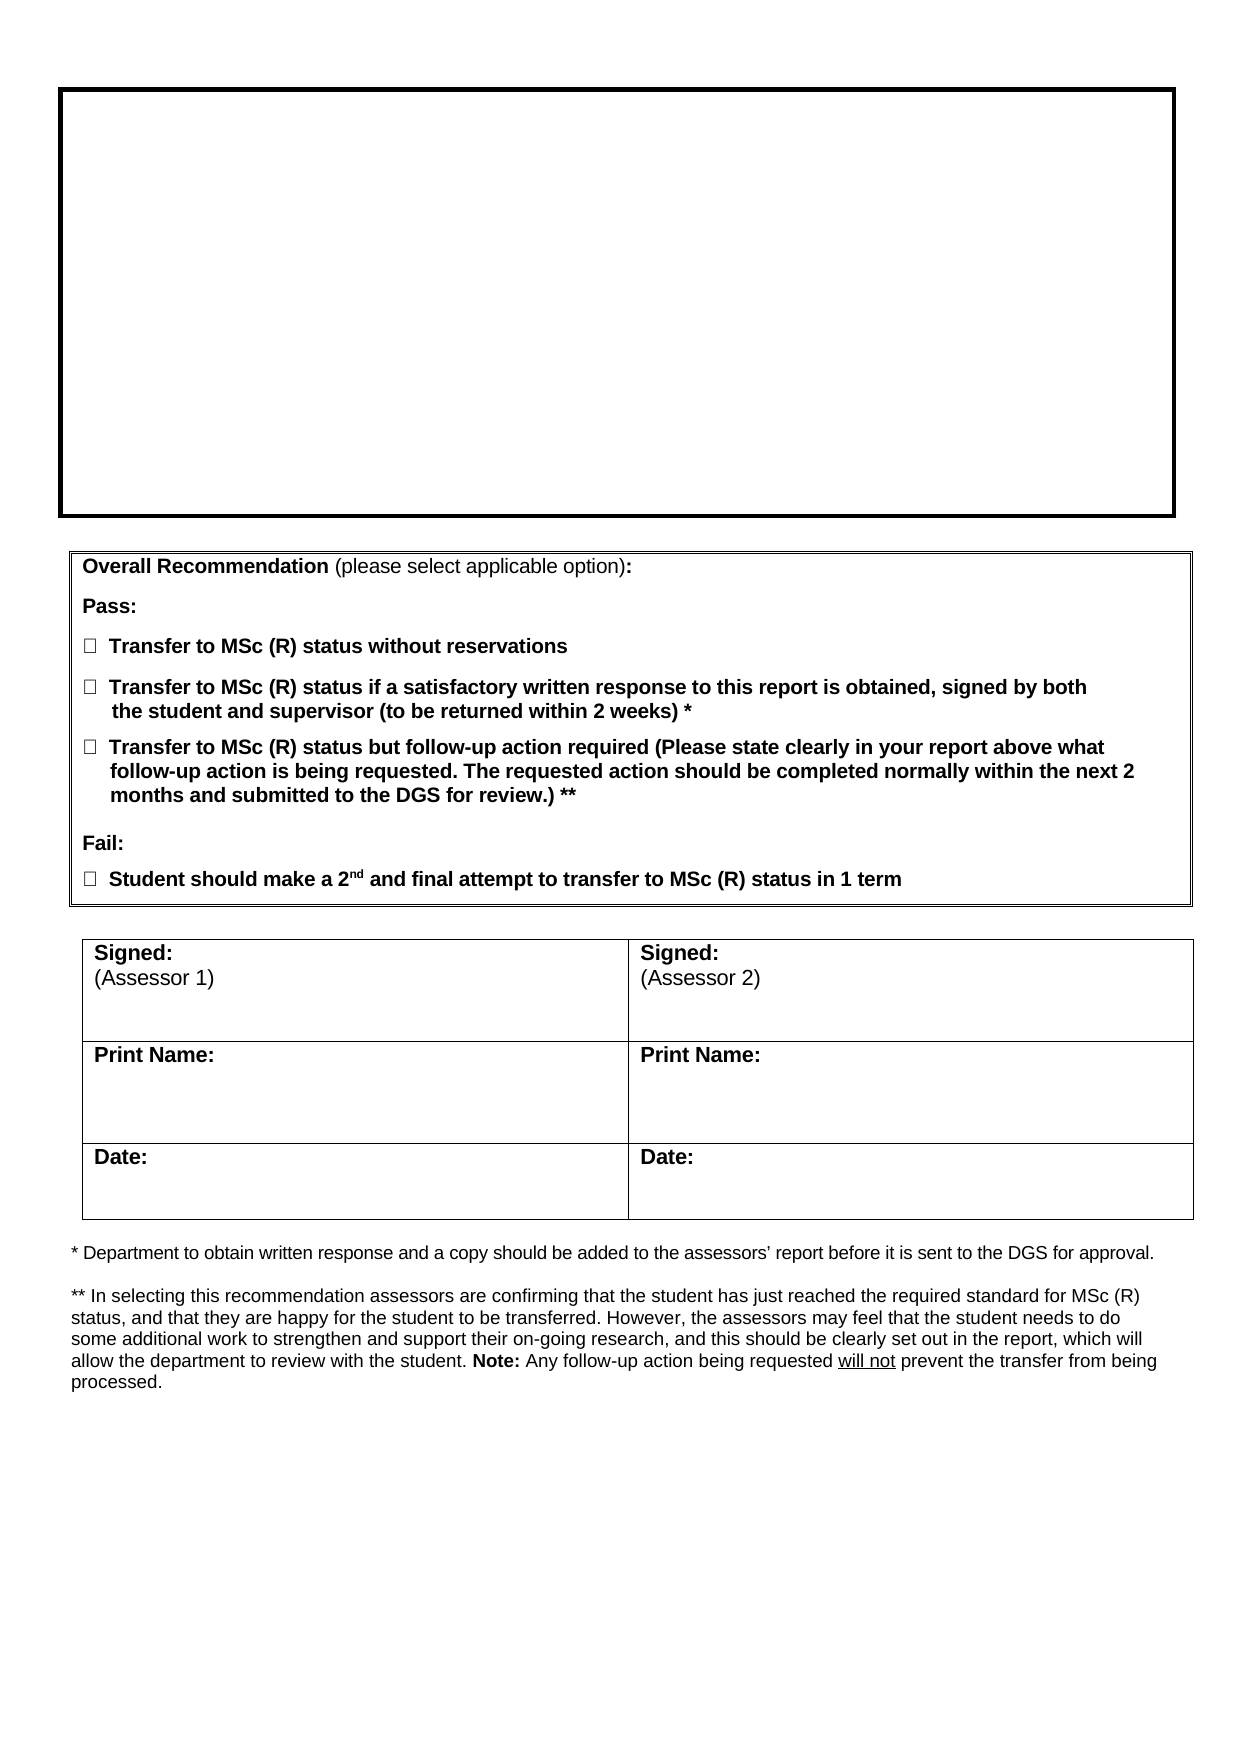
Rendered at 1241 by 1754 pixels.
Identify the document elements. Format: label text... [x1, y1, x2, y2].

table_header Signed: (Assessor 1) [83, 940, 628, 1041]
table_cell Print Name: [629, 1042, 1193, 1142]
table_cell  Transfer to MSc (R) status if a satisfactory written response to this report is obtained, signed by both the student and supervisor (to be returned within 2 weeks) *  Transfer to MSc (R) status but follow-up action required (Please state clearly in your report above what follow-up action is being requested. The requested action should be completed normally within the next 2 months and submitted to the DGS for review.) ** Fail:  Student should make a 2nd and final attempt to transfer to MSc (R) status in 1 term [72, 675, 1190, 904]
text * Department to obtain written response and a copy should be added to the assessors’ report before it is sent to the DGS for approval. [71, 1242, 1163, 1263]
table_cell Date: [83, 1144, 628, 1219]
table_cell Print Name: [83, 1042, 628, 1142]
text ** In selecting this recommendation assessors are confirming that the student has just reached the required standard for MSc (R) status, and that they are happy for the student to be transferred. However, the assessors may feel that the student needs to do some additional work to strengthen and support their on-going research, and this should be clearly set out in the report, which will allow the department to review with the student. Note: Any follow-up action being requested will not prevent the transfer from being processed. [71, 1285, 1163, 1393]
table_cell Date: [629, 1144, 1193, 1219]
table_header Signed: (Assessor 2) [629, 940, 1193, 1041]
table_header Overall Recommendation (please select applicable option): Pass:  Transfer to MSc (R) status without reservations [72, 554, 1190, 675]
